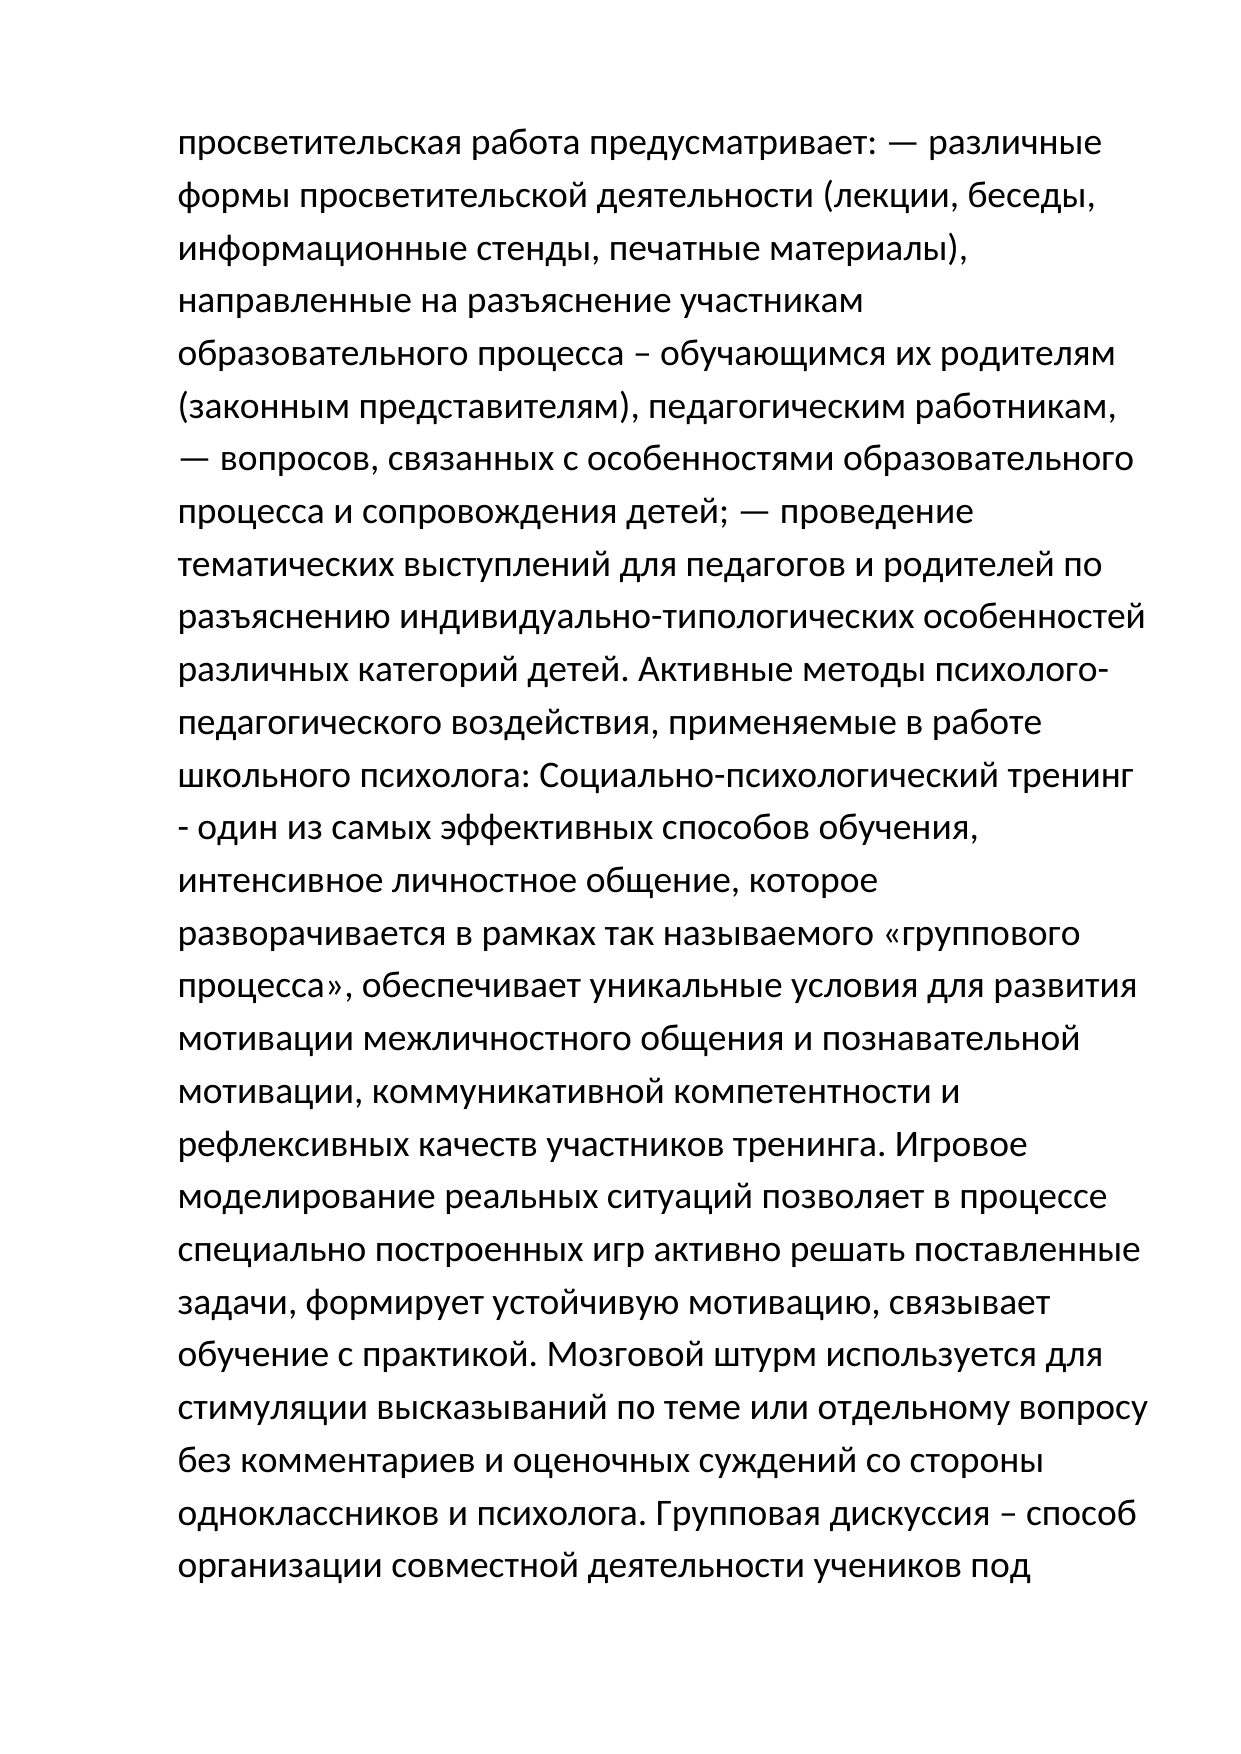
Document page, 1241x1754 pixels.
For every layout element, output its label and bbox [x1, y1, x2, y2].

text [177, 118, 1152, 1587]
